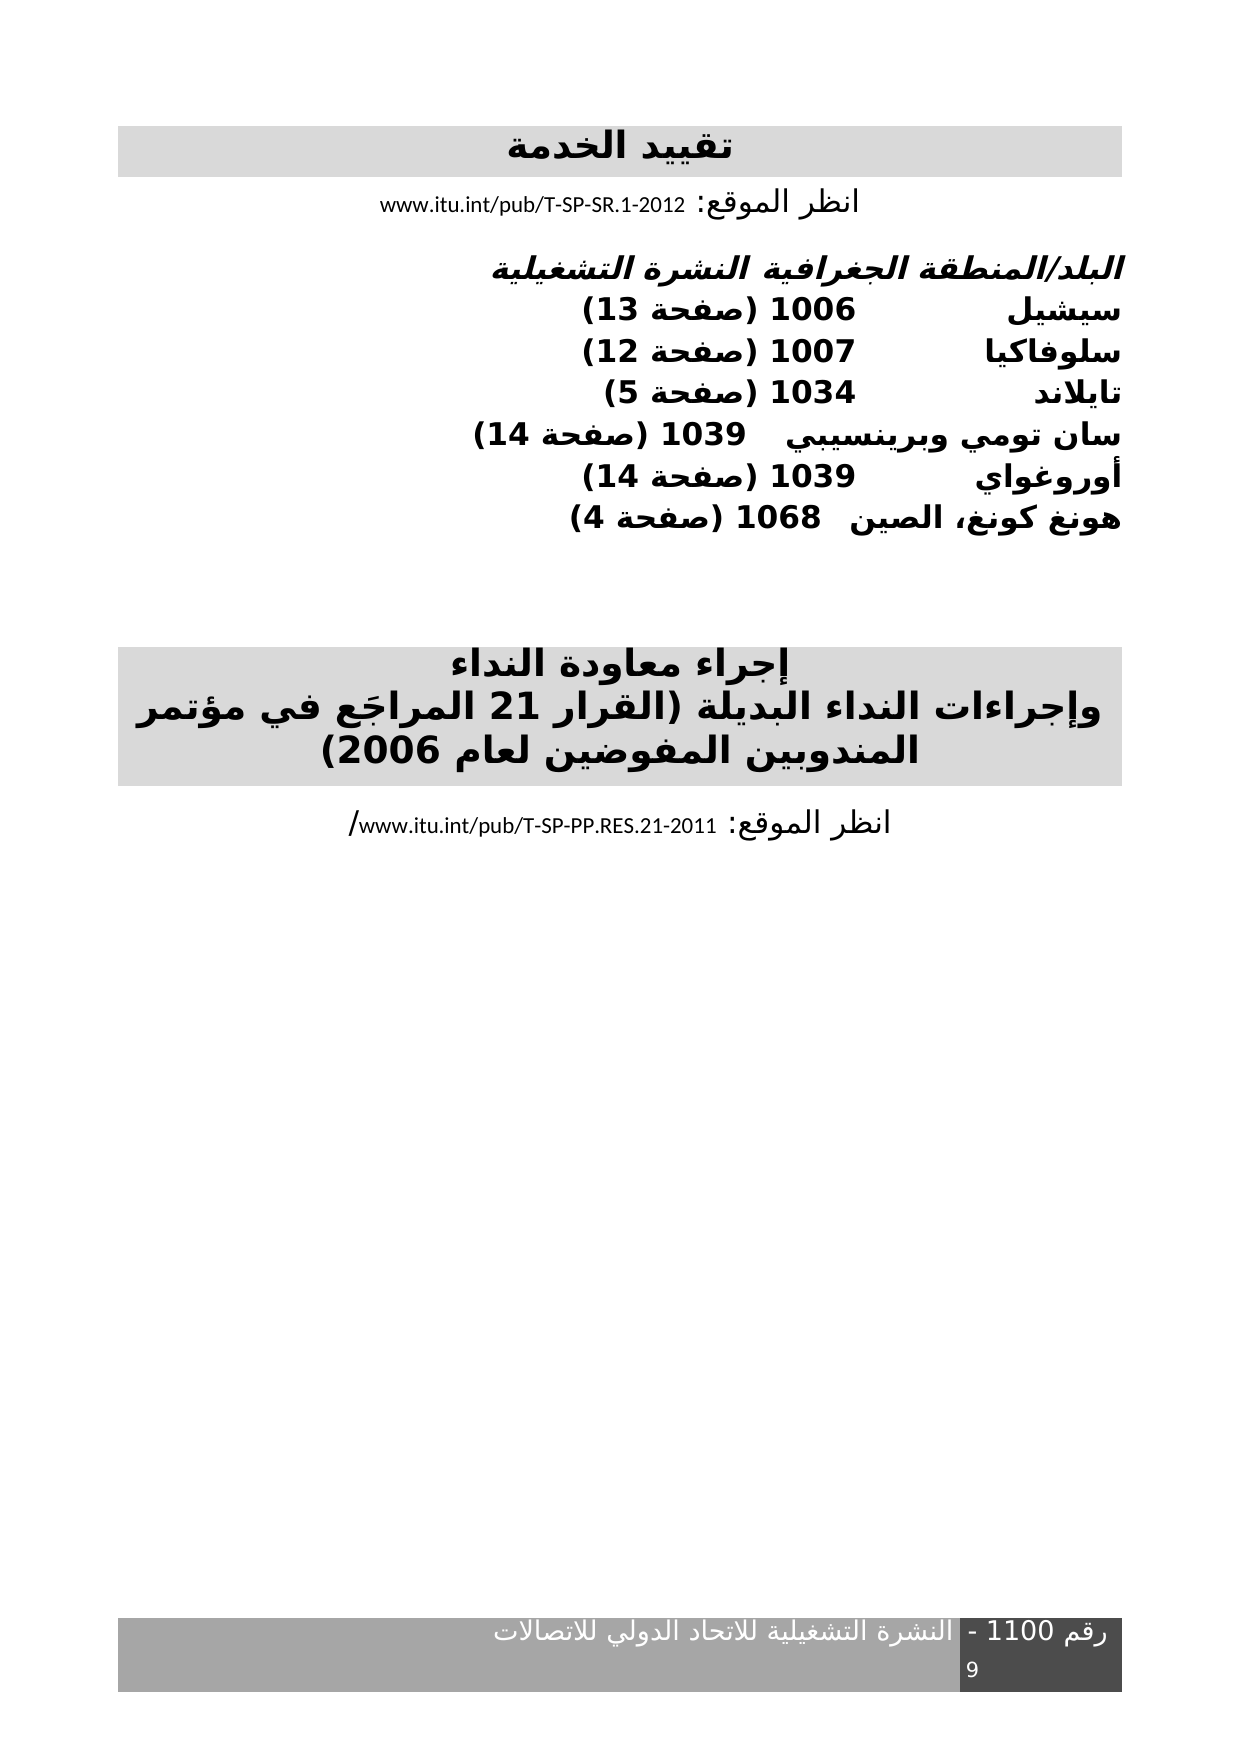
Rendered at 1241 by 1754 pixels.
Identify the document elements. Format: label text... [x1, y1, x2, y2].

text سلوفاكيا 1007 (صفحة 12) [118, 339, 1082, 368]
text تايلاند 1034 (صفحة 5) [118, 381, 1122, 410]
text سيشيل 1006 (صفحة 13) [118, 298, 1122, 327]
text انظر الموقع: www.itu.int/pub/T-SP-SR.1-2012 [118, 189, 775, 218]
text سان تومي وبرينسيب‍ي 1039 (صفحة 14) [118, 422, 1122, 451]
text أوروغواي 1039 (صفحة 14) [118, 464, 1122, 493]
subtitle إجراء معاودة النداء وإجراءات النداء البديلة (القرار 21 المراجَع في مؤتمر المندوبين المفوضين لعام 2006) [118, 647, 1122, 781]
text البلد/المنطقة الجغرافية النشرة التشغيلية [118, 256, 734, 285]
text انظر الموقع: www.itu.int/pub/T-SP-SR.1-2012 [807, 189, 1122, 218]
text انظر الموقع: www.itu.int/pub/T-SP-PP.RES.21-2011/ [839, 811, 1122, 839]
text البلد/المنطقة الجغرافية النشرة التشغيلية [832, 256, 1122, 285]
subtitle تقييد الخدمة [118, 126, 1122, 172]
text هونغ كونغ، الصين 1068 (صفحة 4) [1012, 505, 1122, 534]
text سلوفاكيا 1007 (صفحة 12) [1072, 339, 1122, 368]
text البلد/المنطقة الجغرافية النشرة التشغيلية [669, 256, 893, 285]
text هونغ كونغ، الصين 1068 (صفحة 4) [870, 505, 1032, 534]
text هونغ كونغ، الصين 1068 (صفحة 4) [118, 505, 925, 534]
text انظر الموقع: www.itu.int/pub/T-SP-PP.RES.21-2011/ [118, 811, 807, 839]
